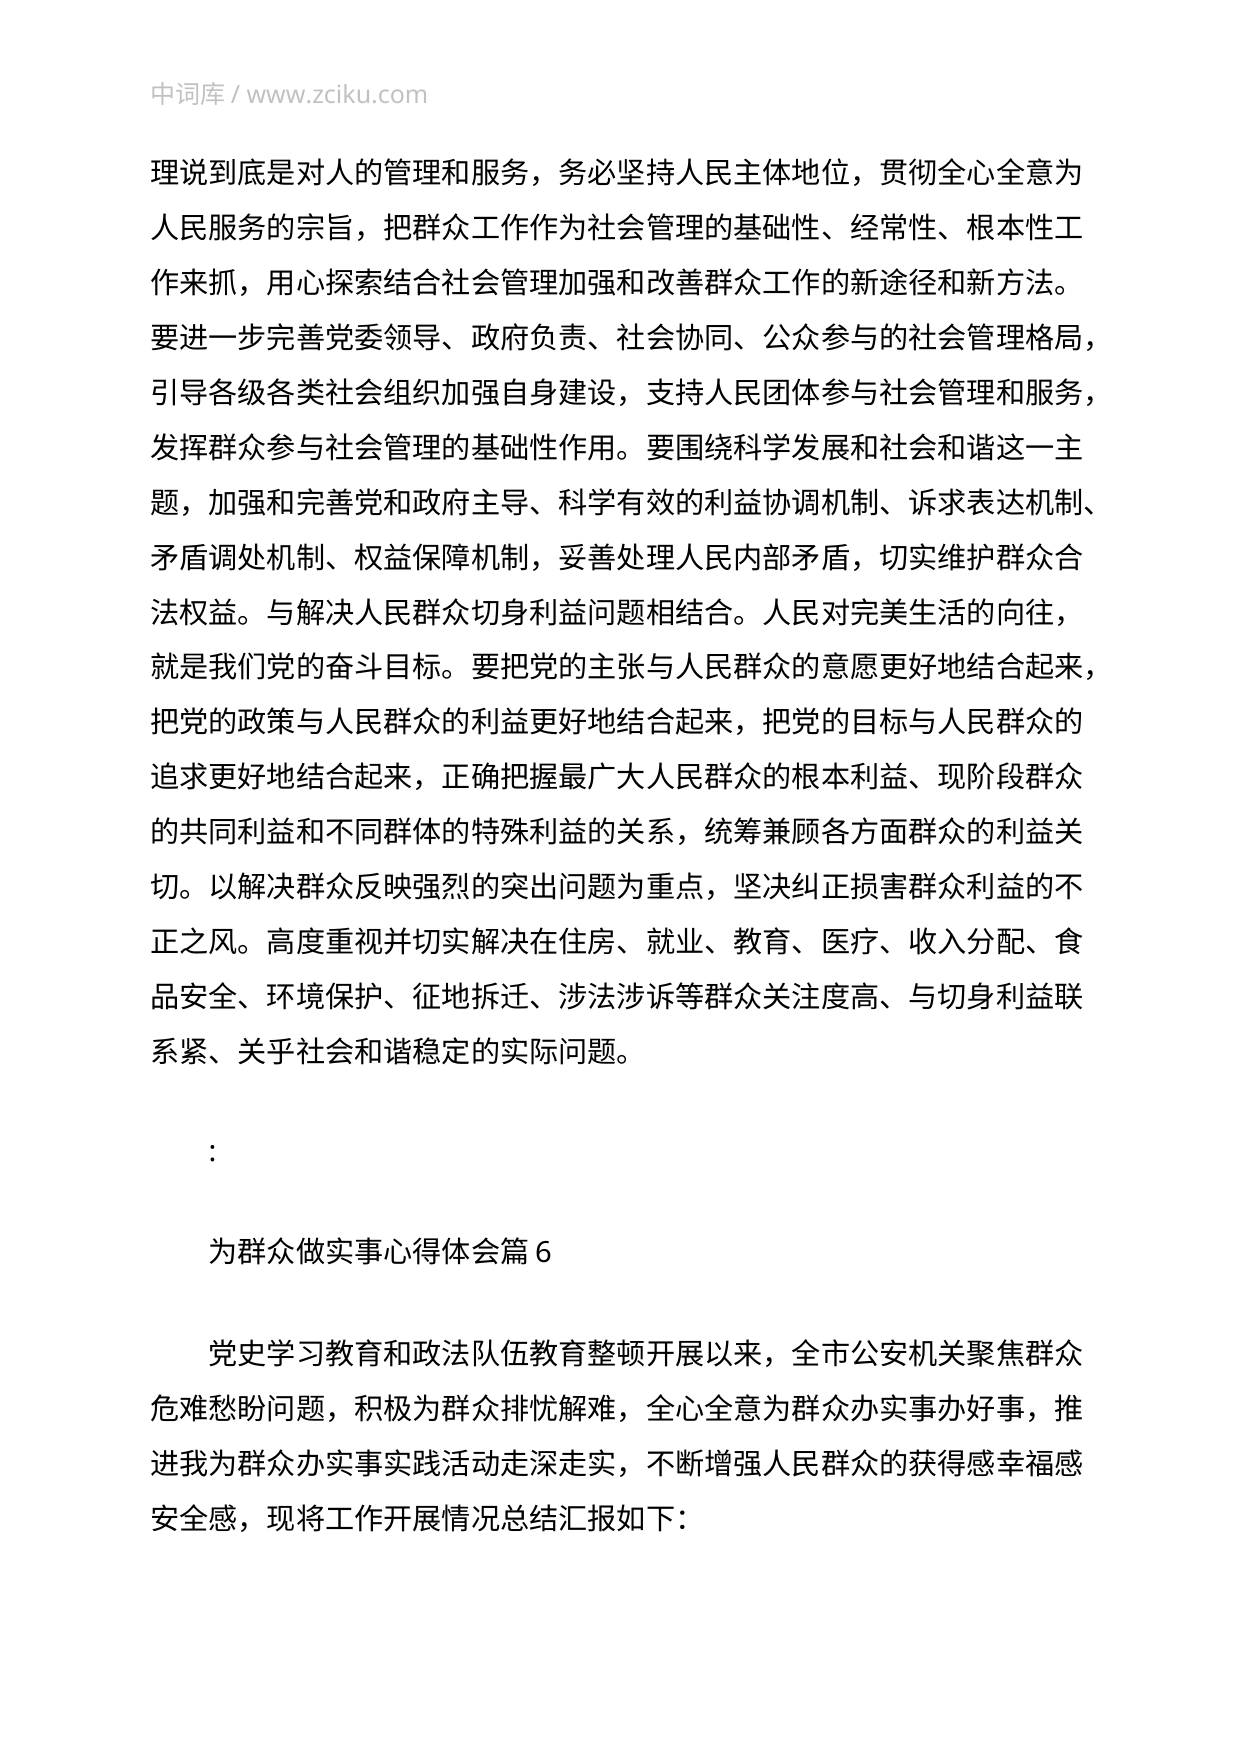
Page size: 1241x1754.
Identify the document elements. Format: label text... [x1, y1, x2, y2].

text : [150, 1130, 1090, 1170]
text 为群众做实事心得体会篇6 [150, 1228, 1090, 1271]
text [150, 150, 1090, 1071]
text 党史学习教育和政法队伍教育整顿开展以来，全市公安机关聚焦群众危难愁盼问题，积极为群众排忧解难，全心全意为群众办实事办好事，推进我为群众办实事实践活动走深走实，不断增强人民群众的获得感幸福感安全感，现将工作开展情况总结汇报如下： [150, 1331, 1090, 1537]
